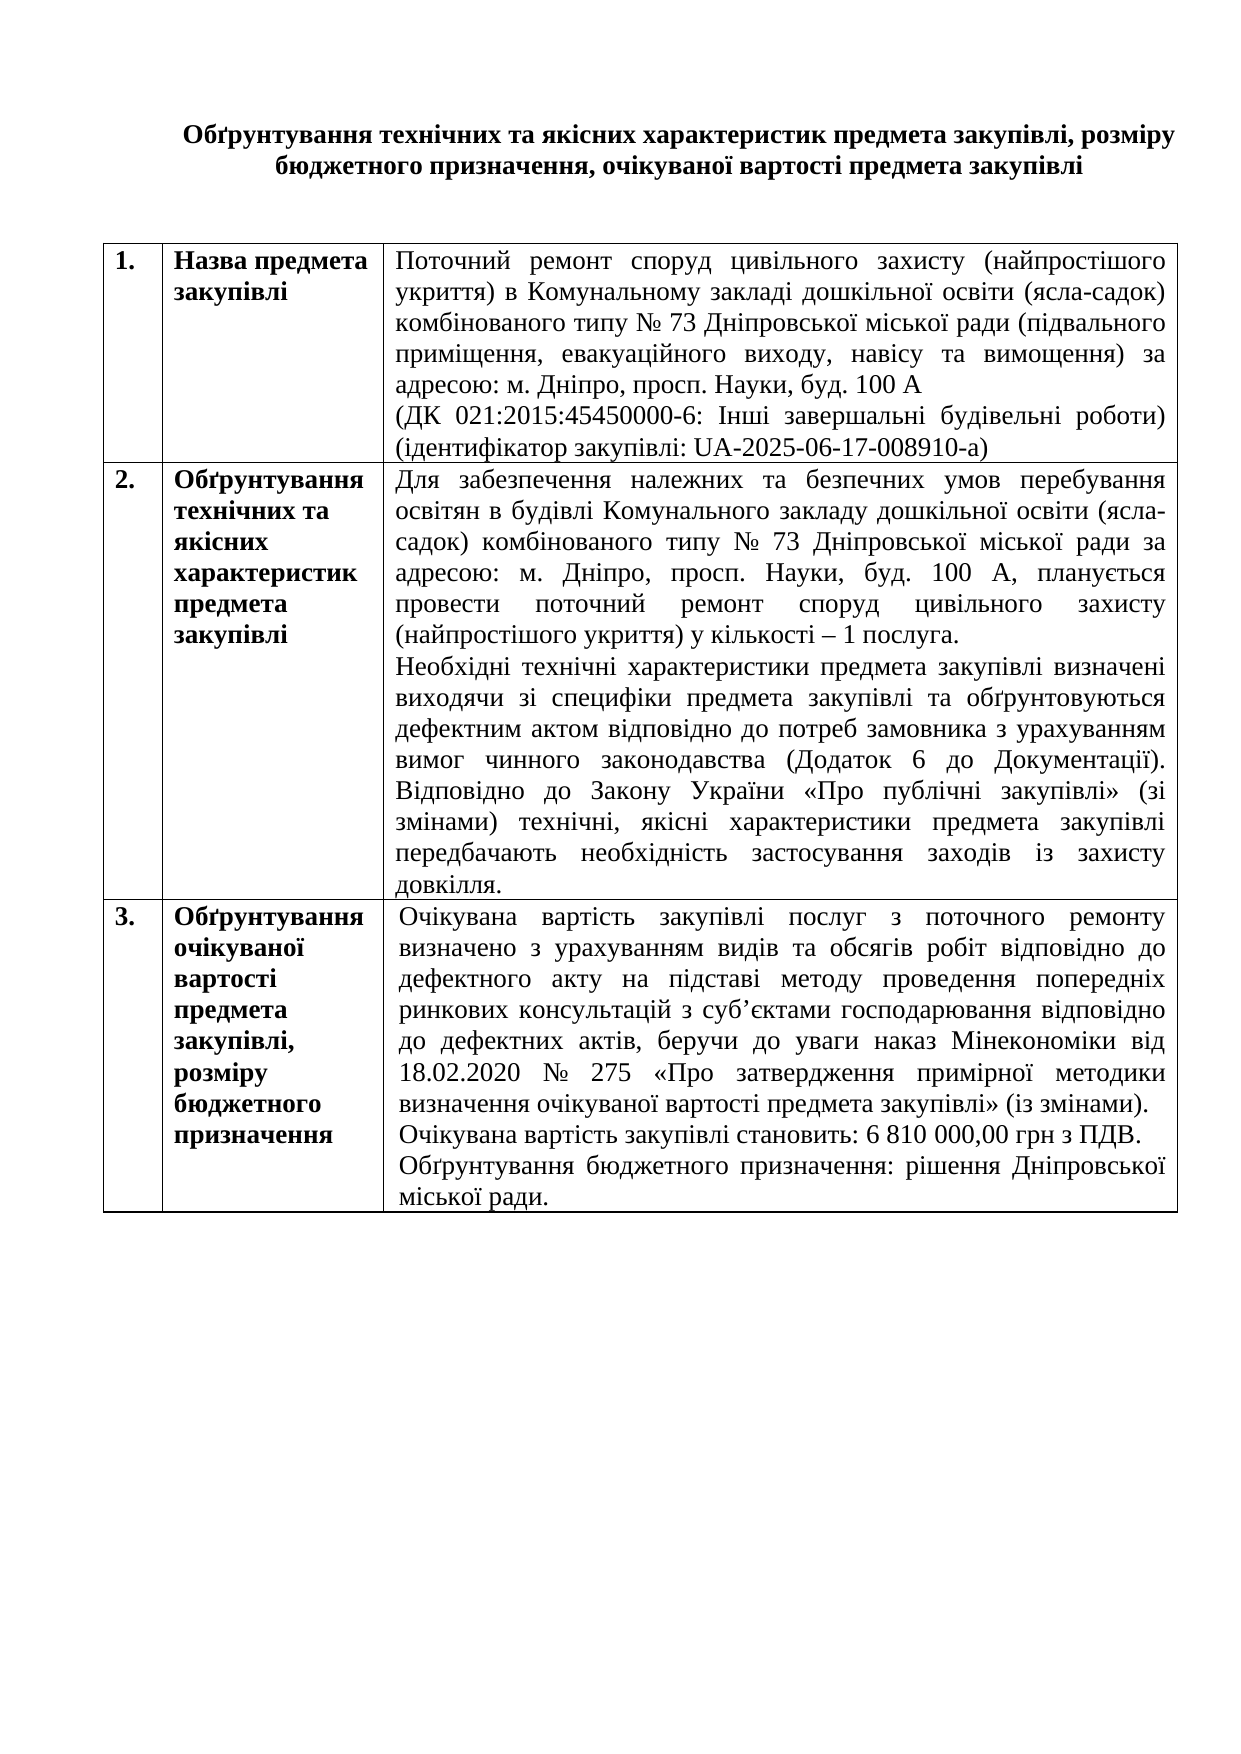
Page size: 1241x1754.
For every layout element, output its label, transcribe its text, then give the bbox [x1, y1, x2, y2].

table_cell 2. [104, 463, 162, 899]
table_cell Обґрунтування очікуваної вартості предмета закупівлі, розміру бюджетного призначення [163, 900, 383, 1211]
table_cell Для забезпечення належних та безпечних умов перебування освітян в будівлі Комунального закладу дошкільної освіти (ясла-садок) комбінованого типу № 73 Дніпровської міської ради за адресою: м. Дніпро, просп. Науки, буд. 100 А, планується провести поточний ремонт споруд цивільного захисту (найпростішого укриття) у кількості – 1 послуга. Необхідні технічні характеристики предмета закупівлі визначені виходячи зі специфіки предмета закупівлі та обґрунтовуються дефектним актом відповідно до потреб замовника з урахуванням вимог чинного законодавства (Додаток 6 до Документації). Відповідно до Закону України «Про публічні закупівлі» (зі змінами) технічні, якісні характеристики предмета закупівлі передбачають необхідність застосування заходів із захисту довкілля. [384, 463, 1177, 899]
table_header Поточний ремонт споруд цивільного захисту (найпростішого укриття) в Комунальному закладі дошкільної освіти (ясла-садок) комбінованого типу № 73 Дніпровської міської ради (підвального приміщення, евакуаційного виходу, навісу та вимощення) за адресою: м. Дніпро, просп. Науки, буд. 100 А (ДК 021:2015:45450000-6: Інші завершальні будівельні роботи) (ідентифікатор закупівлі: UA-2025-06-17-008910-a) [384, 244, 1177, 462]
table_header 1. [104, 244, 162, 462]
table_cell Очікувана вартість закупівлі послуг з поточного ремонту визначено з урахуванням видів та обсягів робіт відповідно до дефектного акту на підставі методу проведення попередніх ринкових консультацій з суб’єктами господарювання відповідно до дефектних актів, беручи до уваги наказ Мінекономіки від 18.02.2020 № 275 «Про затвердження примірної методики визначення очікуваної вартості предмета закупівлі» (із змінами). Очікувана вартість закупівлі становить: 6 810 000,00 грн з ПДВ. Обґрунтування бюджетного призначення: рішення Дніпровської міської ради. [384, 900, 1177, 1211]
text Обґрунтування технічних та якісних характеристик предмета закупівлі, розміру бюджетного призначення, очікуваної вартості предмета закупівлі [177, 118, 1181, 180]
table_header Назва предмета закупівлі [163, 244, 383, 462]
table_cell Обґрунтування технічних та якісних характеристик предмета закупівлі [163, 463, 383, 899]
table_cell 3. [104, 900, 162, 1211]
